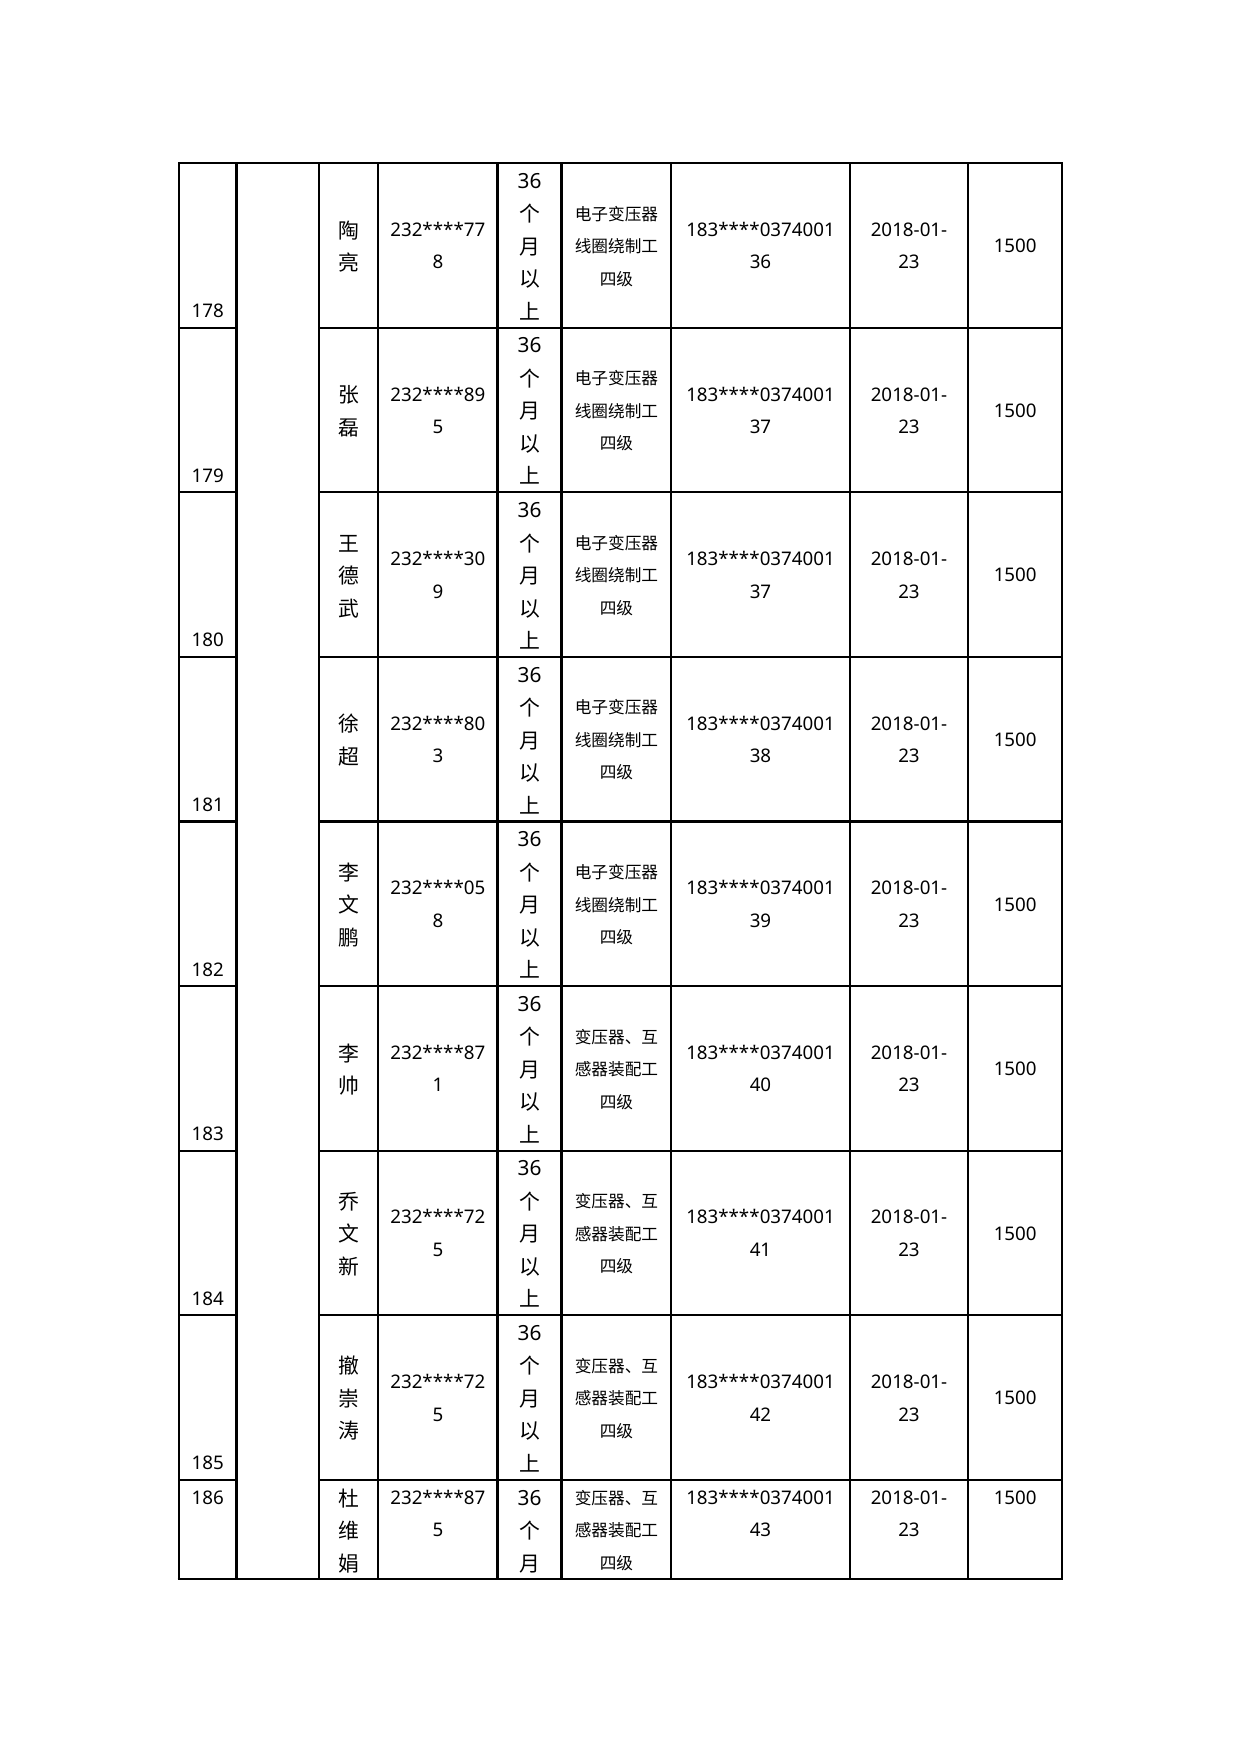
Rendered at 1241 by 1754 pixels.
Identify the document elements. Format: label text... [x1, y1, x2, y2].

table_cell 36个月以上 [499, 1481, 560, 1578]
table_cell 1500 [969, 1152, 1061, 1314]
table_cell 36个月以上 [499, 987, 560, 1149]
table_cell 186 [180, 1481, 235, 1578]
table_cell 232****871 [379, 987, 496, 1149]
table_cell 电子变压器线圈绕制工四级 [563, 823, 670, 985]
table_cell 电子变压器线圈绕制工四级 [563, 493, 670, 656]
table_cell 183****037400136 [672, 164, 849, 327]
table_cell 36个月以上 [499, 329, 560, 491]
table_cell 变压器、互感器装配工四级 [563, 1152, 670, 1314]
table_cell 2018-01-23 [851, 329, 967, 491]
table_cell 张磊 [320, 329, 377, 491]
table_cell 李文鹏 [320, 823, 377, 985]
table_cell 2018-01-23 [851, 1316, 967, 1479]
table_cell 2018-01-23 [851, 987, 967, 1149]
table_cell 2018-01-23 [851, 493, 967, 656]
table_cell 183****037400140 [672, 987, 849, 1149]
table_cell 1500 [969, 658, 1061, 820]
table_cell 232****058 [379, 823, 496, 985]
table_cell 36个月以上 [499, 823, 560, 985]
table_cell 1500 [969, 1316, 1061, 1479]
table_cell 36个月以上 [499, 164, 560, 327]
table_cell 李帅 [320, 987, 377, 1149]
table_cell 2018-01-23 [851, 658, 967, 820]
table_cell 183****037400137 [672, 329, 849, 491]
table_cell 徐超 [320, 658, 377, 820]
table_cell 1500 [969, 493, 1061, 656]
table_cell 电子变压器线圈绕制工四级 [563, 329, 670, 491]
table_cell 232****803 [379, 658, 496, 820]
table_cell 2018-01-23 [851, 1152, 967, 1314]
table_cell 1500 [969, 1481, 1061, 1578]
table_cell 184 [180, 1152, 235, 1314]
table_cell 王德武 [320, 493, 377, 656]
table_cell 1500 [969, 987, 1061, 1149]
table_cell 183 [180, 987, 235, 1149]
table_cell 2018-01-23 [851, 1481, 967, 1578]
table_cell 183****037400141 [672, 1152, 849, 1314]
table_cell 2018-01-23 [851, 164, 967, 327]
table_cell 电子变压器线圈绕制工四级 [563, 164, 670, 327]
table_cell 232****725 [379, 1152, 496, 1314]
table_cell 2018-01-23 [851, 823, 967, 985]
table_cell 183****037400142 [672, 1316, 849, 1479]
table_cell 变压器、互感器装配工四级 [563, 987, 670, 1149]
table_cell 1500 [969, 164, 1061, 327]
table_cell 185 [180, 1316, 235, 1479]
table_cell 232****895 [379, 329, 496, 491]
table_cell 182 [180, 823, 235, 985]
table_cell 变压器、互感器装配工四级 [563, 1316, 670, 1479]
table_cell 36个月以上 [499, 1152, 560, 1314]
table_cell 183****037400138 [672, 658, 849, 820]
table_cell 36个月以上 [499, 1316, 560, 1479]
table_cell 1500 [969, 329, 1061, 491]
table_cell 232****309 [379, 493, 496, 656]
table_cell 乔文新 [320, 1152, 377, 1314]
table_cell 电子变压器线圈绕制工四级 [563, 658, 670, 820]
table_cell 变压器、互感器装配工四级 [563, 1481, 670, 1578]
table_cell 232****725 [379, 1316, 496, 1479]
table_cell 36个月以上 [499, 658, 560, 820]
table_cell 232****778 [379, 164, 496, 327]
table_cell 183****037400139 [672, 823, 849, 985]
table_cell 181 [180, 658, 235, 820]
table_cell 183****037400143 [672, 1481, 849, 1578]
table_cell 180 [180, 493, 235, 656]
table_cell 179 [180, 329, 235, 491]
table_cell 178 [180, 164, 235, 327]
table_cell 撤崇涛 [320, 1316, 377, 1479]
table_cell 1500 [969, 823, 1061, 985]
table_cell 183****037400137 [672, 493, 849, 656]
table_cell 陶亮 [320, 164, 377, 327]
table_cell 232****875 [379, 1481, 496, 1578]
table_cell 杜维娟 [320, 1481, 377, 1578]
table_cell 36个月以上 [499, 493, 560, 656]
